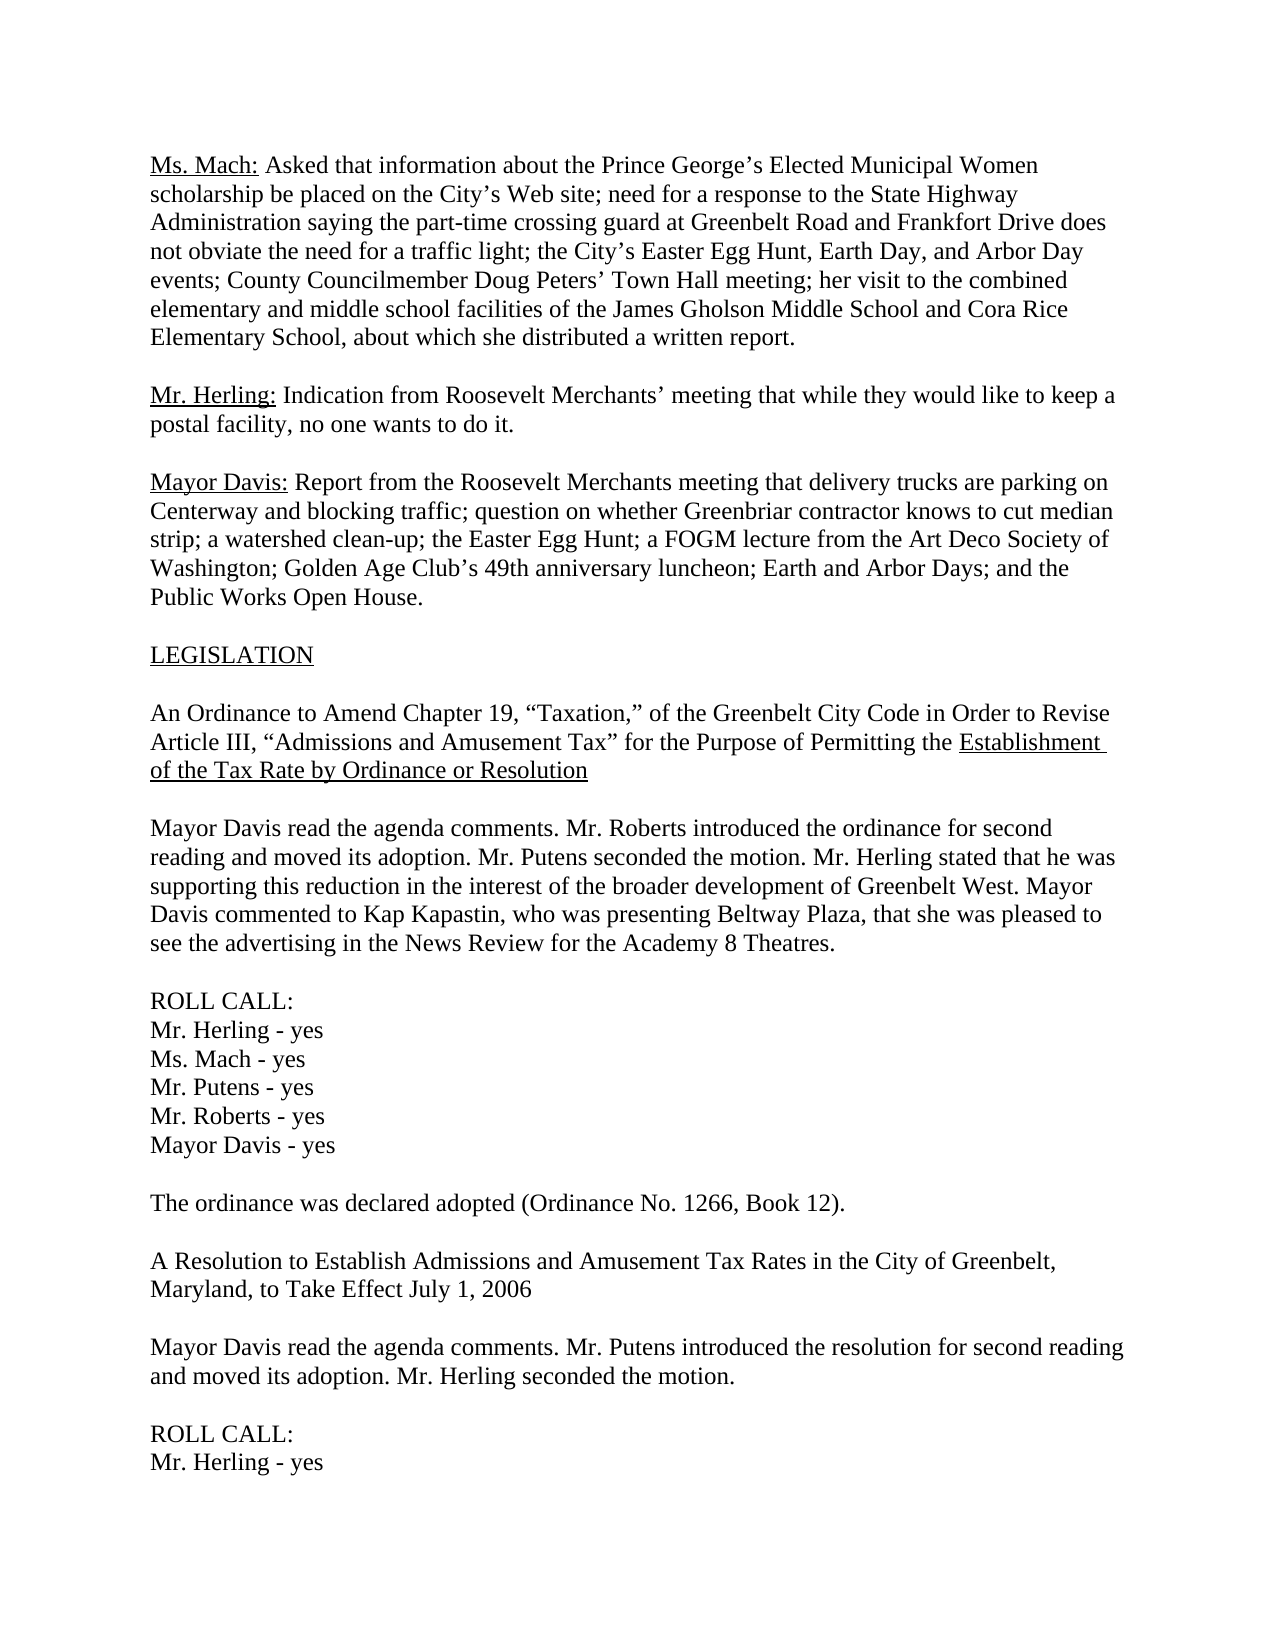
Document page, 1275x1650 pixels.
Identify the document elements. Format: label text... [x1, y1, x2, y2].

text ROLL CALL: Mr. Herling - yes Ms. Mach - yes Mr. Putens - yes Mr. Roberts - yes Mayor Davis - yes [150, 986, 1125, 1159]
text An Ordinance to Amend Chapter 19, “Taxation,” of the Greenbelt City Code in Order to Revise Article III, “Admissions and Amusement Tax” for the Purpose of Permitting the Establishment of the Tax Rate by Ordinance or Resolution [150, 698, 1125, 784]
text Mayor Davis: Report from the Roosevelt Merchants meeting that delivery trucks are parking on Centerway and blocking traffic; question on whether Greenbriar contractor knows to cut median strip; a watershed clean-up; the Easter Egg Hunt; a FOGM lecture from the Art Deco Society of Washington; Golden Age Club’s 49th anniversary luncheon; Earth and Arbor Days; and the Public Works Open House. [150, 467, 1125, 611]
text The ordinance was declared adopted (Ordinance No. 1266, Book 12). [150, 1188, 1125, 1217]
text Mr. Herling: Indication from Roosevelt Merchants’ meeting that while they would like to keep a postal facility, no one wants to do it. [150, 380, 1125, 438]
text Ms. Mach: Asked that information about the Prince George’s Elected Municipal Women scholarship be placed on the City’s Web site; need for a response to the State Highway Administration saying the part-time crossing guard at Greenbelt Road and Frankfort Drive does not obviate the need for a traffic light; the City’s Easter Egg Hunt, Earth Day, and Arbor Day events; County Councilmember Doug Peters’ Town Hall meeting; her visit to the combined elementary and middle school facilities of the James Gholson Middle School and Cora Rice Elementary School, about which she distributed a written report. [150, 150, 1125, 351]
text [150, 1419, 1125, 1476]
text Mayor Davis read the agenda comments. Mr. Roberts introduced the ordinance for second reading and moved its adoption. Mr. Putens seconded the motion. Mr. Herling stated that he was supporting this reduction in the interest of the broader development of Greenbelt West. Mayor Davis commented to Kap Kapastin, who was presenting Beltway Plaza, that she was pleased to see the advertising in the News Review for the Academy 8 Theatres. [150, 813, 1125, 957]
text LEGISLATION [150, 640, 1125, 669]
text A Resolution to Establish Admissions and Amusement Tax Rates in the City of Greenbelt, Maryland, to Take Effect July 1, 2006 Mayor Davis read the agenda comments. Mr. Putens introduced the resolution for second reading and moved its adoption. Mr. Herling seconded the motion. [150, 1246, 1125, 1389]
